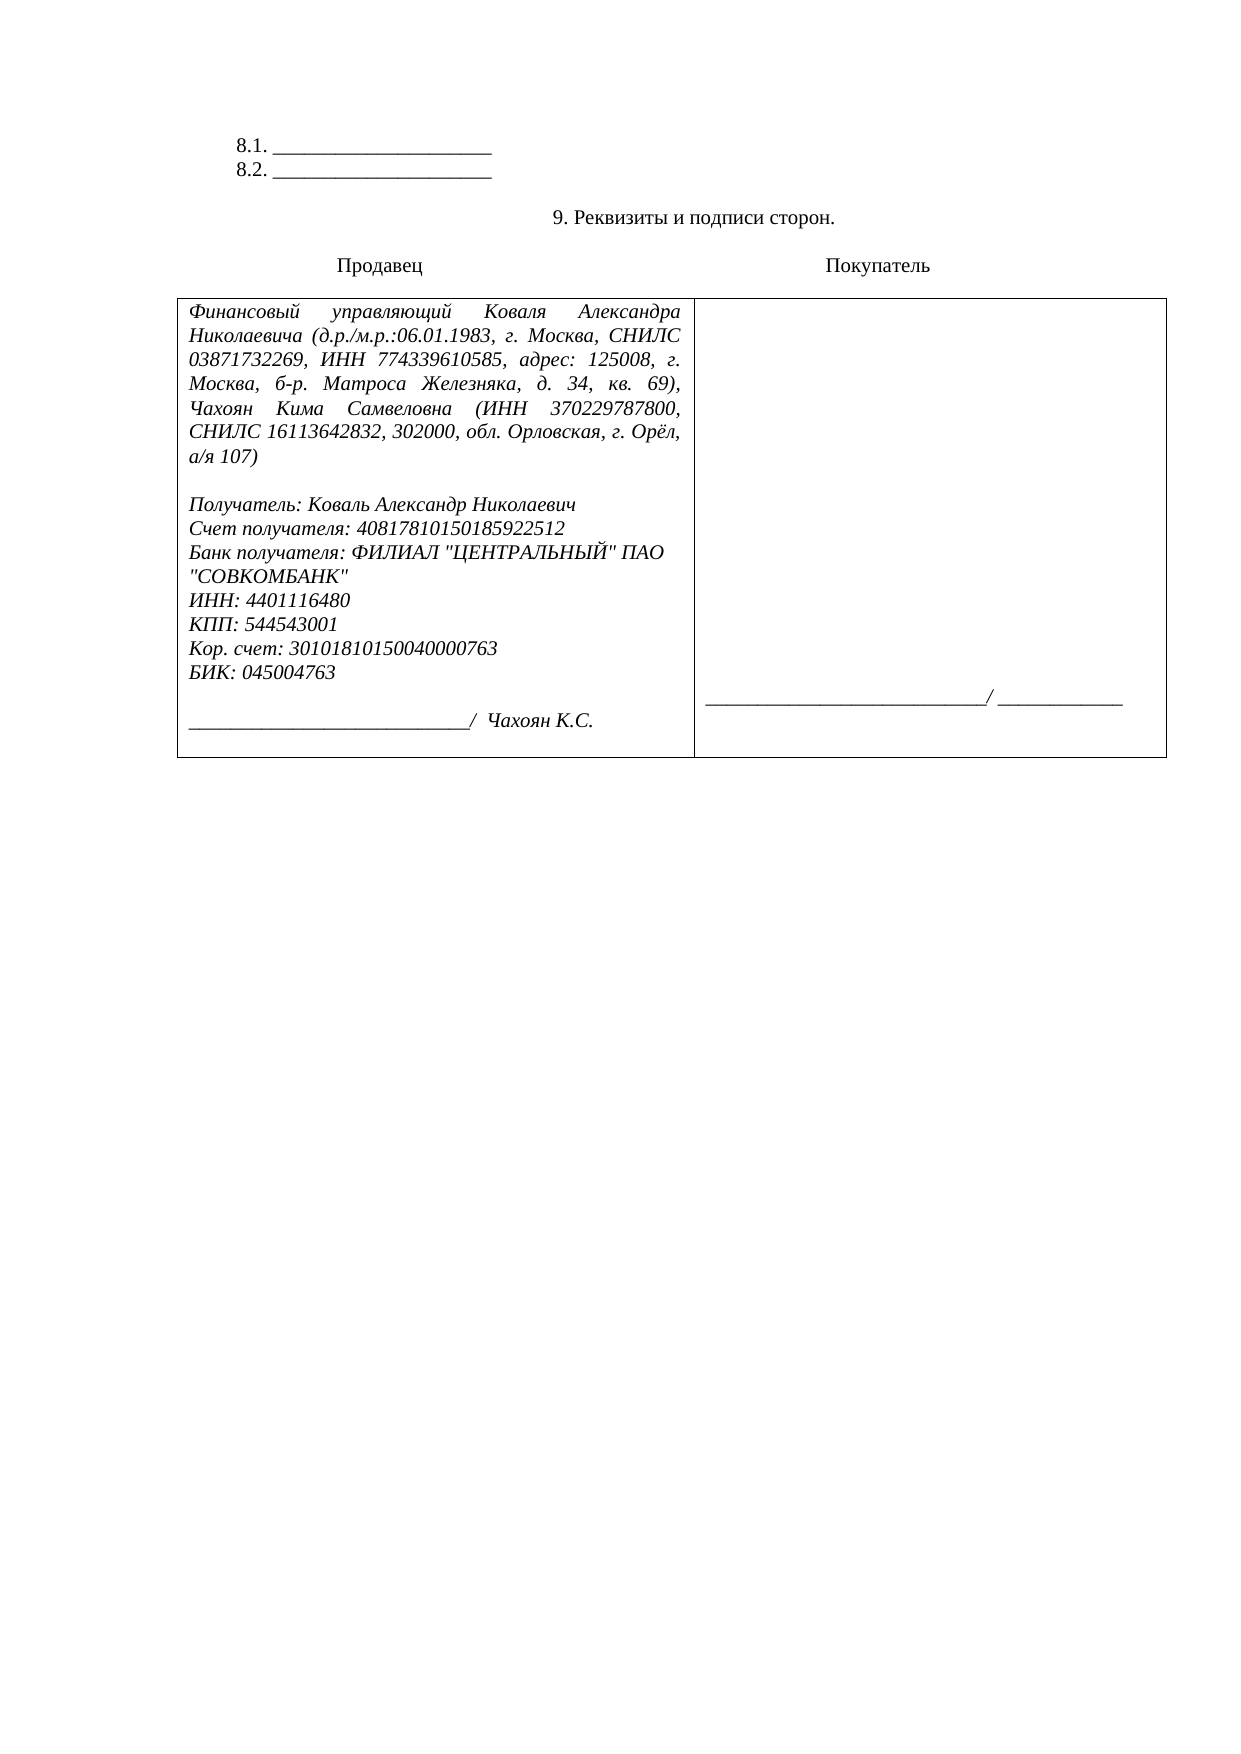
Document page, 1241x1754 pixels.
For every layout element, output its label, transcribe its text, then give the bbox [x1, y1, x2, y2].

table_cell ___________________________/ ____________ [695, 299, 1166, 757]
table_cell Финансовый управляющий Коваля Александра Николаевича (д.р./м.р.:06.01.1983, г. Москва, СНИЛС 03871732269, ИНН 774339610585, адрес: 125008, г. Москва, б-р. Матроса Железняка, д. 34, кв. 69), Чахоян Кима Самвеловна (ИНН 370229787800, СНИЛС 16113642832, 302000, обл. Орловская, г. Орёл, а/я 107) Получатель: Коваль Александр Николаевич Счет получателя: 40817810150185922512 Банк получателя: ФИЛИАЛ "ЦЕНТРАЛЬНЫЙ" ПАО "СОВКОМБАНК" ИНН: 4401116480 КПП: 544543001 Кор. счет: 30101810150040000763 БИК: 045004763 ___________________________/ Чахоян К.С. [178, 299, 694, 757]
table_header Покупатель [582, 253, 1173, 298]
table_header Продавец [177, 253, 582, 298]
text 9. Реквизиты и подписи сторон. [177, 205, 1152, 229]
text 8.1. _____________________ [177, 133, 1152, 157]
text 8.2. _____________________ [177, 157, 1152, 181]
